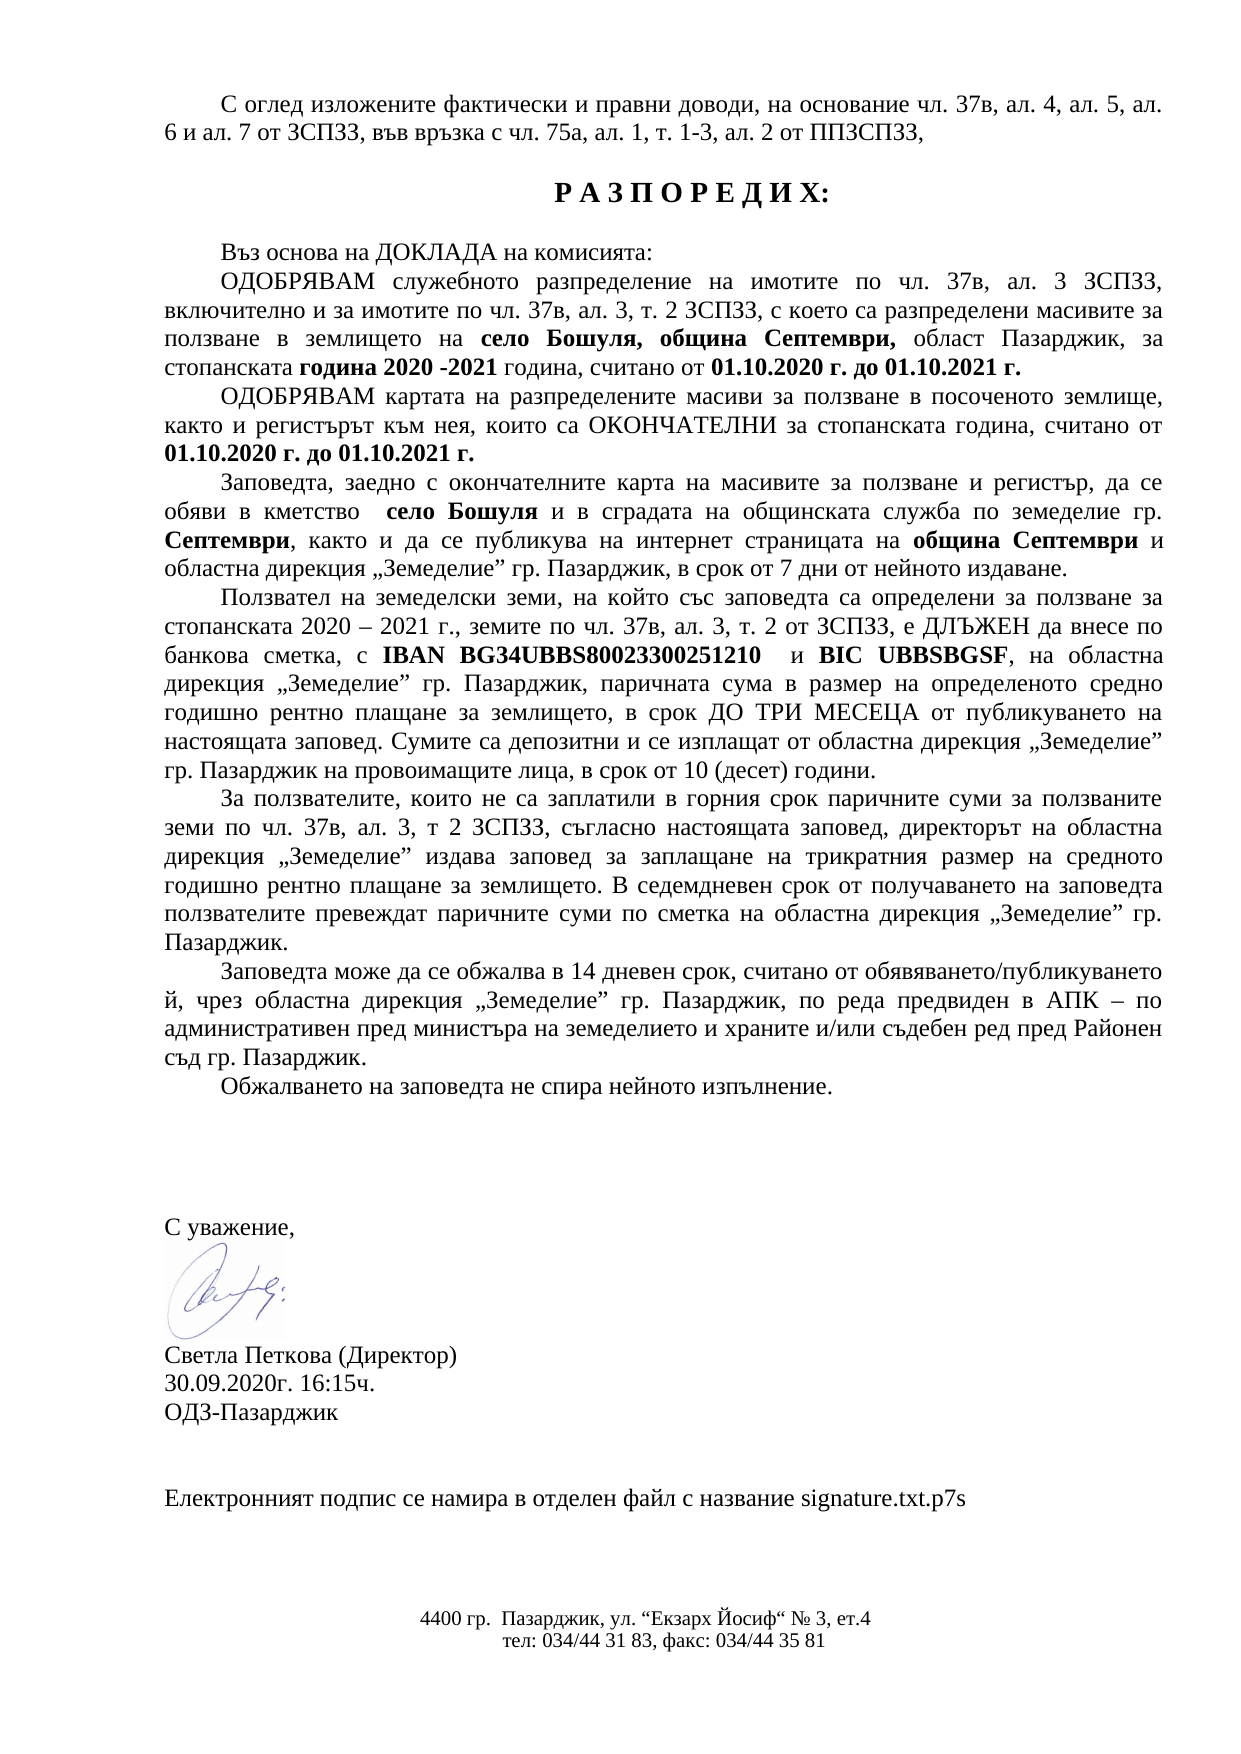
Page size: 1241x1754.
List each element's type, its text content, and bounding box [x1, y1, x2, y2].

text ОДОБРЯВАМ служебното разпределение на имотите по чл. 37в, ал. 3 ЗСПЗЗ, включително и за имотите по чл. 37в, ал. 3, т. 2 ЗСПЗЗ, с което са разпределени масивите за ползване в землището на село Бошуля, община Септември, област Пазарджик, за стопанската година 2020 -2021 година, считано от 01.10.2020 г. до 01.10.2021 г. [164, 266, 1164, 381]
text Заповедта може да се обжалва в 14 дневен срок, считано от обявяването/публикуването й, чрез областна дирекция „Земеделие” гр. Пазарджик, по реда предвиден в АПК – по административен пред министъра на земеделието и храните и/или съдебен ред пред Районен съд гр. Пазарджик. [164, 956, 1164, 1071]
text За ползвателите, които не са заплатили в горния срок паричните суми за ползваните земи по чл. 37в, ал. 3, т 2 ЗСПЗЗ, съгласно настоящата заповед, директорът на областна дирекция „Земеделие” издава заповед за заплащане на трикратния размер на средното годишно рентно плащане за землището. В седемдневен срок от получаването на заповедта ползвателите превеждат паричните суми по сметка на областна дирекция „Земеделие” гр. Пазарджик. [164, 783, 1164, 956]
text Ползвател на земеделски земи, на който със заповедта са определени за ползване за стопанската 2020 – 2021 г., земите по чл. 37в, ал. 3, т. 2 от ЗСПЗЗ, е ДЛЪЖЕН да внесе по банкова сметка, с IBAN BG34UBBS80023300251210 и BIC UBBSBGSF, на областна дирекция „Земеделие” гр. Пазарджик, паричната сума в размер на определеното средно годишно рентно плащане за землището, в срок ДО ТРИ МЕСЕЦА от публикуването на настоящата заповед. Сумите са депозитни и се изплащат от областна дирекция „Земеделие” гр. Пазарджик на провоимащите лица, в срок от 10 (десет) години. [164, 582, 1164, 783]
text С оглед изложените фактически и правни доводи, на основание чл. 37в, ал. 4, ал. 5, ал. 6 и ал. 7 от ЗСПЗЗ, във връзка с чл. 75а, ал. 1, т. 1-3, ал. 2 от ППЗСПЗЗ, [164, 89, 1164, 146]
text Р А З П О Р Е Д И Х: [164, 175, 1164, 208]
text Въз основа на ДОКЛАДА на комисията: [164, 237, 1164, 266]
picture [164, 1241, 286, 1340]
text ОДОБРЯВАМ картата на разпределените масиви за ползване в посоченото землище, както и регистърът към нея, които са ОКОНЧАТЕЛНИ за стопанската година, считано от 01.10.2020 г. до 01.10.2021 г. [164, 381, 1164, 467]
text Заповедта, заедно с окончателните карта на масивите за ползване и регистър, да се обяви в кметство село Бошуля и в сградата на общинската служба по земеделие гр. Септември, както и да се публикува на интернет страницата на община Септември и областна дирекция „Земеделие” гр. Пазарджик, в срок от 7 дни от нейното издаване. [164, 467, 1164, 582]
text С уважение, Светла Петкова (Директор) 30.09.2020г. 16:15ч. ОДЗ-Пазарджик Електронният подпис се намира в отделен файл с название signature.txt.p7s [164, 1212, 1164, 1512]
text Обжалването на заповедта не спира нейното изпълнение. [164, 1071, 1164, 1100]
